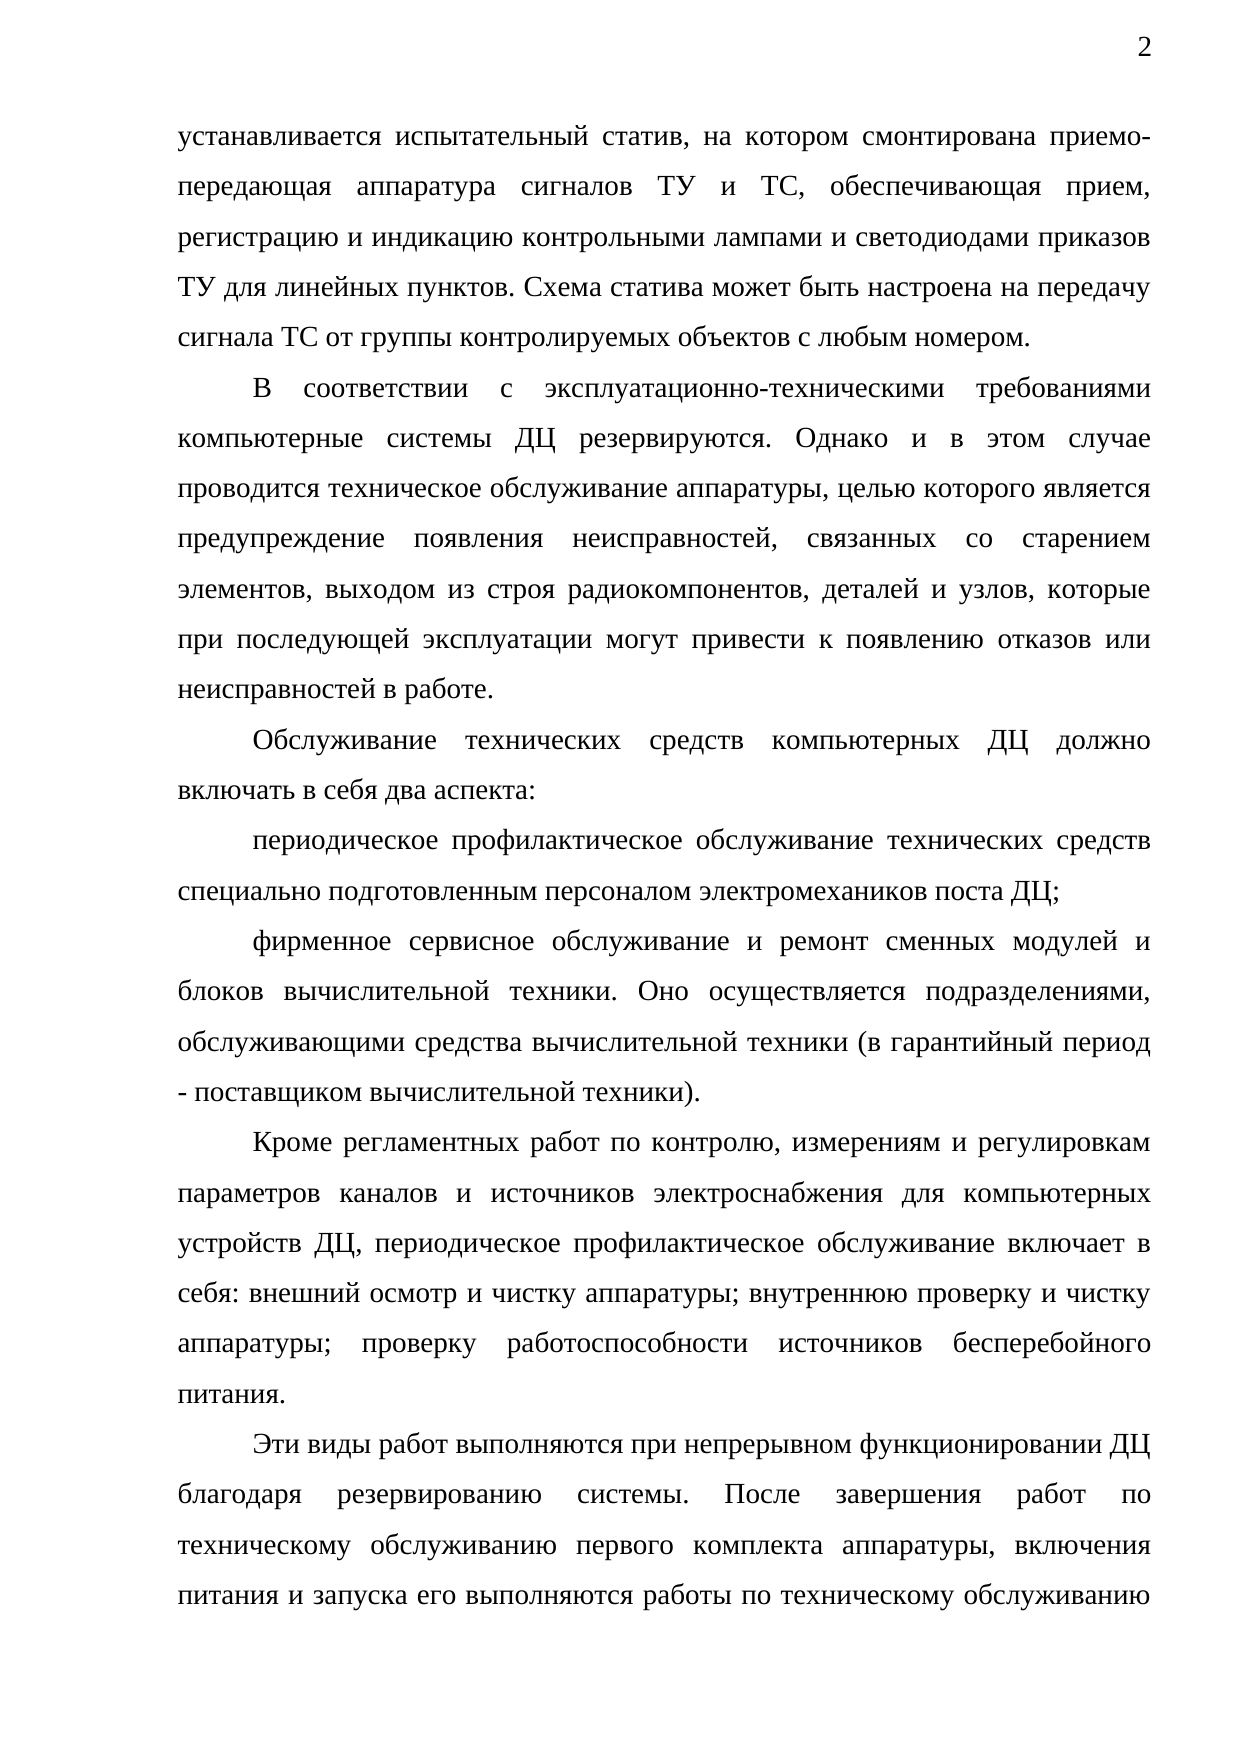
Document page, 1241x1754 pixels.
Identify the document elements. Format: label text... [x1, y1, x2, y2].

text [177, 118, 1152, 353]
text фирменное сервисное обслуживание и ремонт сменных модулей и блоков вычислительной техники. Оно осуществляется подразделениями, обслуживающими средства вычислительной техники (в гарантийный период - поставщиком вычислительной техники). [177, 923, 1152, 1108]
text Обслуживание технических средств компьютерных ДЦ должно включать в себя два аспекта: [177, 722, 1152, 806]
text периодическое профилактическое обслуживание технических средств специально подготовленным персоналом электромехаников поста ДЦ; [177, 822, 1152, 906]
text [177, 1426, 1152, 1611]
text Кроме регламентных работ по контролю, измерениям и регулировкам параметров каналов и источников электроснабжения для компьютерных устройств ДЦ, периодическое профилактическое обслуживание включает в себя: внешний осмотр и чистку аппаратуры; внутреннюю проверку и чистку аппаратуры; проверку работоспособности источников бесперебойного питания. [177, 1124, 1152, 1409]
text В соответствии с эксплуатационно-техническими требованиями компьютерные системы ДЦ резервируются. Однако и в этом случае проводится техническое обслуживание аппаратуры, целью которого является предупреждение появления неисправностей, связанных со старением элементов, выходом из строя радиокомпонентов, деталей и узлов, которые при последующей эксплуатации могут привести к появлению отказов или неисправностей в работе. [177, 370, 1152, 705]
